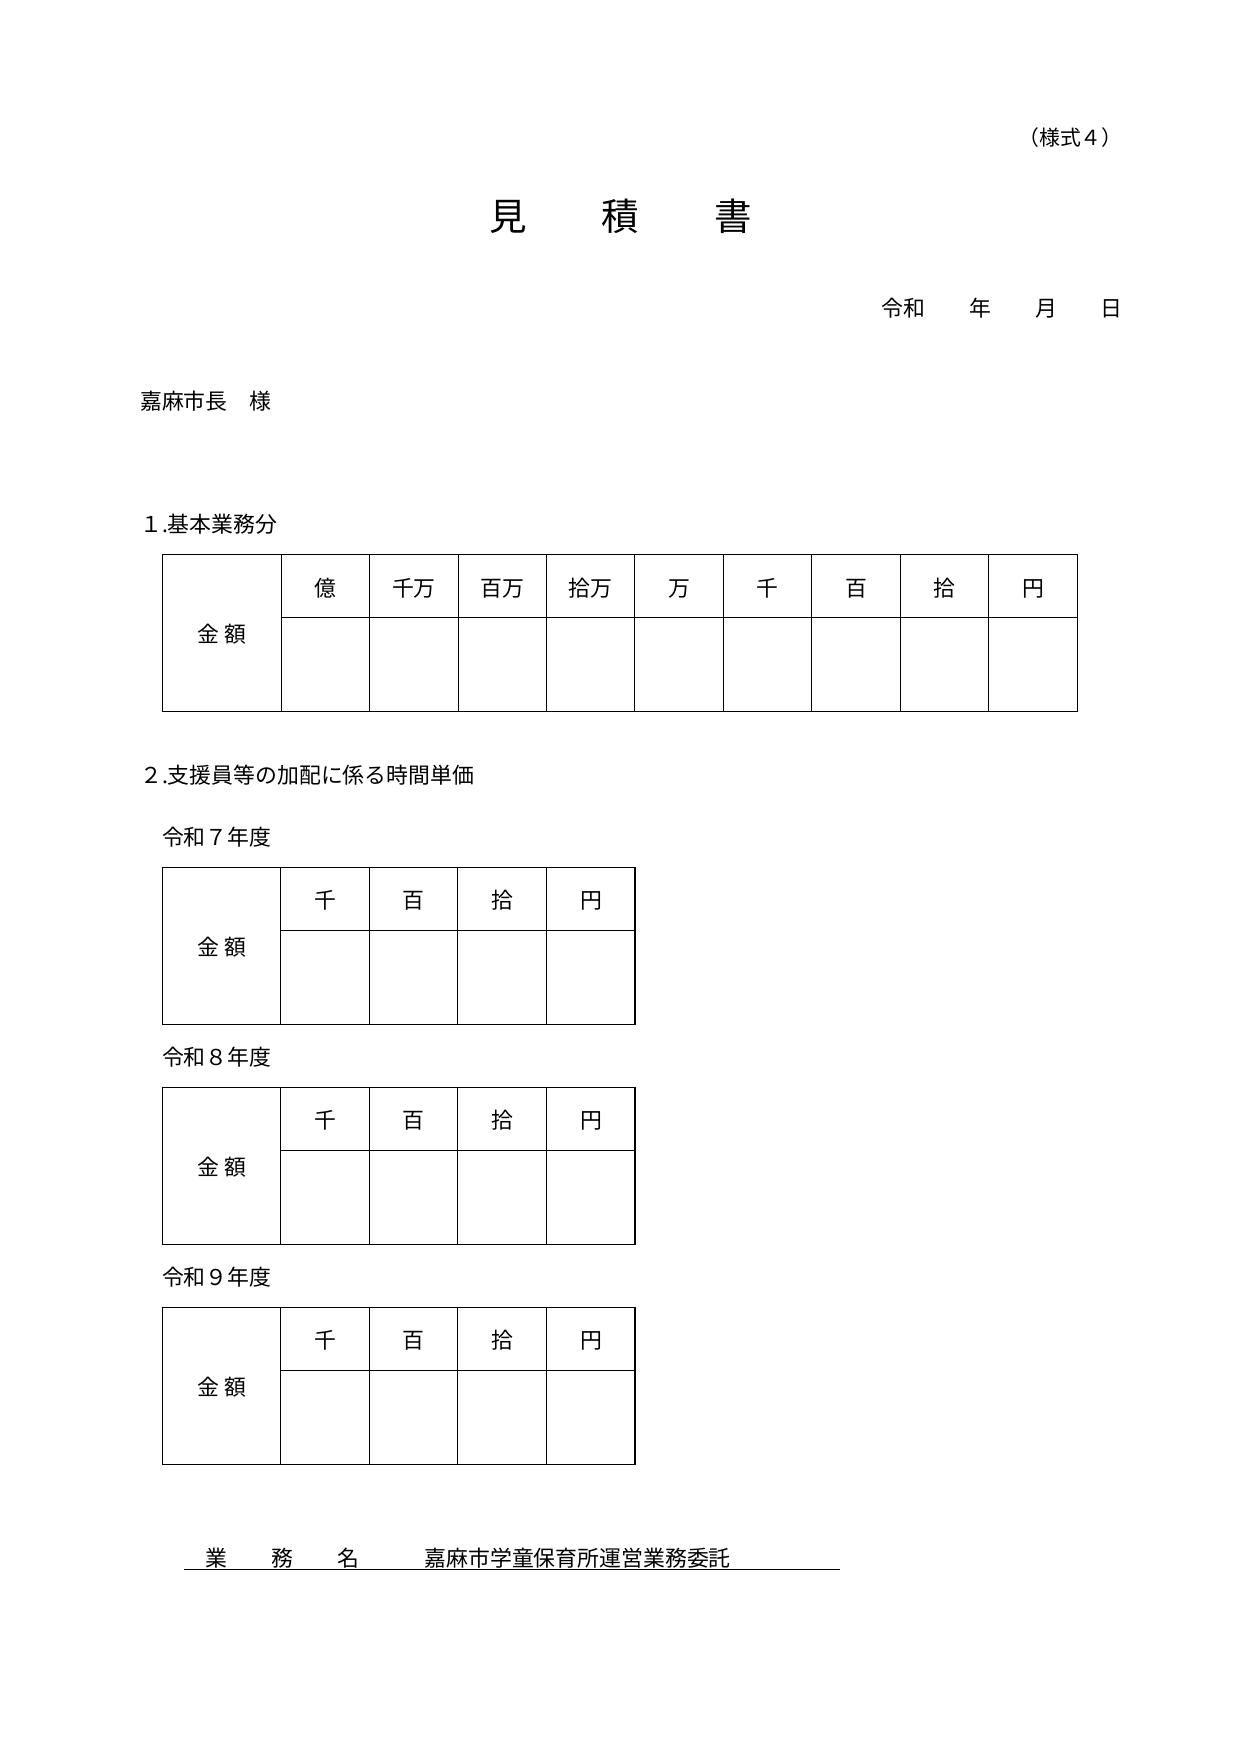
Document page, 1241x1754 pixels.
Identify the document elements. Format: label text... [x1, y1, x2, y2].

table_cell [370, 1371, 457, 1463]
table_cell [370, 931, 457, 1024]
table_cell [458, 1371, 546, 1463]
table_header 億 [282, 555, 369, 617]
table_cell [901, 618, 988, 711]
table_cell [281, 1371, 369, 1463]
table_header 百万 [459, 555, 546, 617]
table_header 百 [370, 1088, 457, 1150]
text 嘉麻市長 様 [118, 369, 1122, 431]
table_header 千 [281, 1088, 369, 1150]
table_header 千 [281, 1308, 369, 1369]
table_header 拾 [458, 1308, 546, 1369]
text 見 積 書 [118, 183, 1122, 245]
table_cell [370, 1151, 457, 1244]
table_cell [458, 1151, 546, 1244]
table_cell [635, 618, 723, 711]
table_header 百 [370, 868, 457, 930]
text ２.支援員等の加配に係る時間単価 [118, 743, 1122, 805]
table_header 円 [989, 555, 1077, 617]
table_cell [547, 1371, 634, 1463]
table_header 円 [547, 1308, 634, 1369]
table_cell [547, 1151, 634, 1244]
table_header 千 [724, 555, 811, 617]
table_header 拾 [458, 1088, 546, 1150]
text 令和７年度 [118, 805, 1122, 867]
table_cell [459, 618, 546, 711]
table_cell [547, 931, 634, 1024]
table_cell [458, 931, 546, 1024]
text 令和 年 月 日 [118, 276, 1122, 338]
table_header 拾 [901, 555, 988, 617]
table_header 金 額 [163, 868, 280, 1024]
table_header 拾 [458, 868, 546, 930]
table_cell [281, 931, 369, 1024]
text （様式４） [118, 121, 1122, 152]
text 業務名 嘉麻市学童保育所運営業務委託 [184, 1526, 1122, 1588]
table_header 百 [370, 1308, 457, 1369]
table_header 拾万 [547, 555, 634, 617]
table_cell [989, 618, 1077, 711]
table_cell [812, 618, 900, 711]
table_cell [724, 618, 811, 711]
table_cell [547, 618, 634, 711]
text 令和９年度 [118, 1245, 1122, 1307]
table_header 千 [281, 868, 369, 930]
table_header 万 [635, 555, 723, 617]
text １.基本業務分 [118, 492, 1122, 554]
table_cell [282, 618, 369, 711]
table_header 金 額 [163, 555, 281, 711]
table_header 千万 [370, 555, 458, 617]
table_header 百 [812, 555, 900, 617]
table_cell [370, 618, 458, 711]
text 令和８年度 [118, 1025, 1122, 1087]
table_header 金 額 [163, 1308, 280, 1463]
table_header 金 額 [163, 1088, 280, 1244]
table_cell [281, 1151, 369, 1244]
table_header 円 [547, 868, 634, 930]
table_header 円 [547, 1088, 634, 1150]
